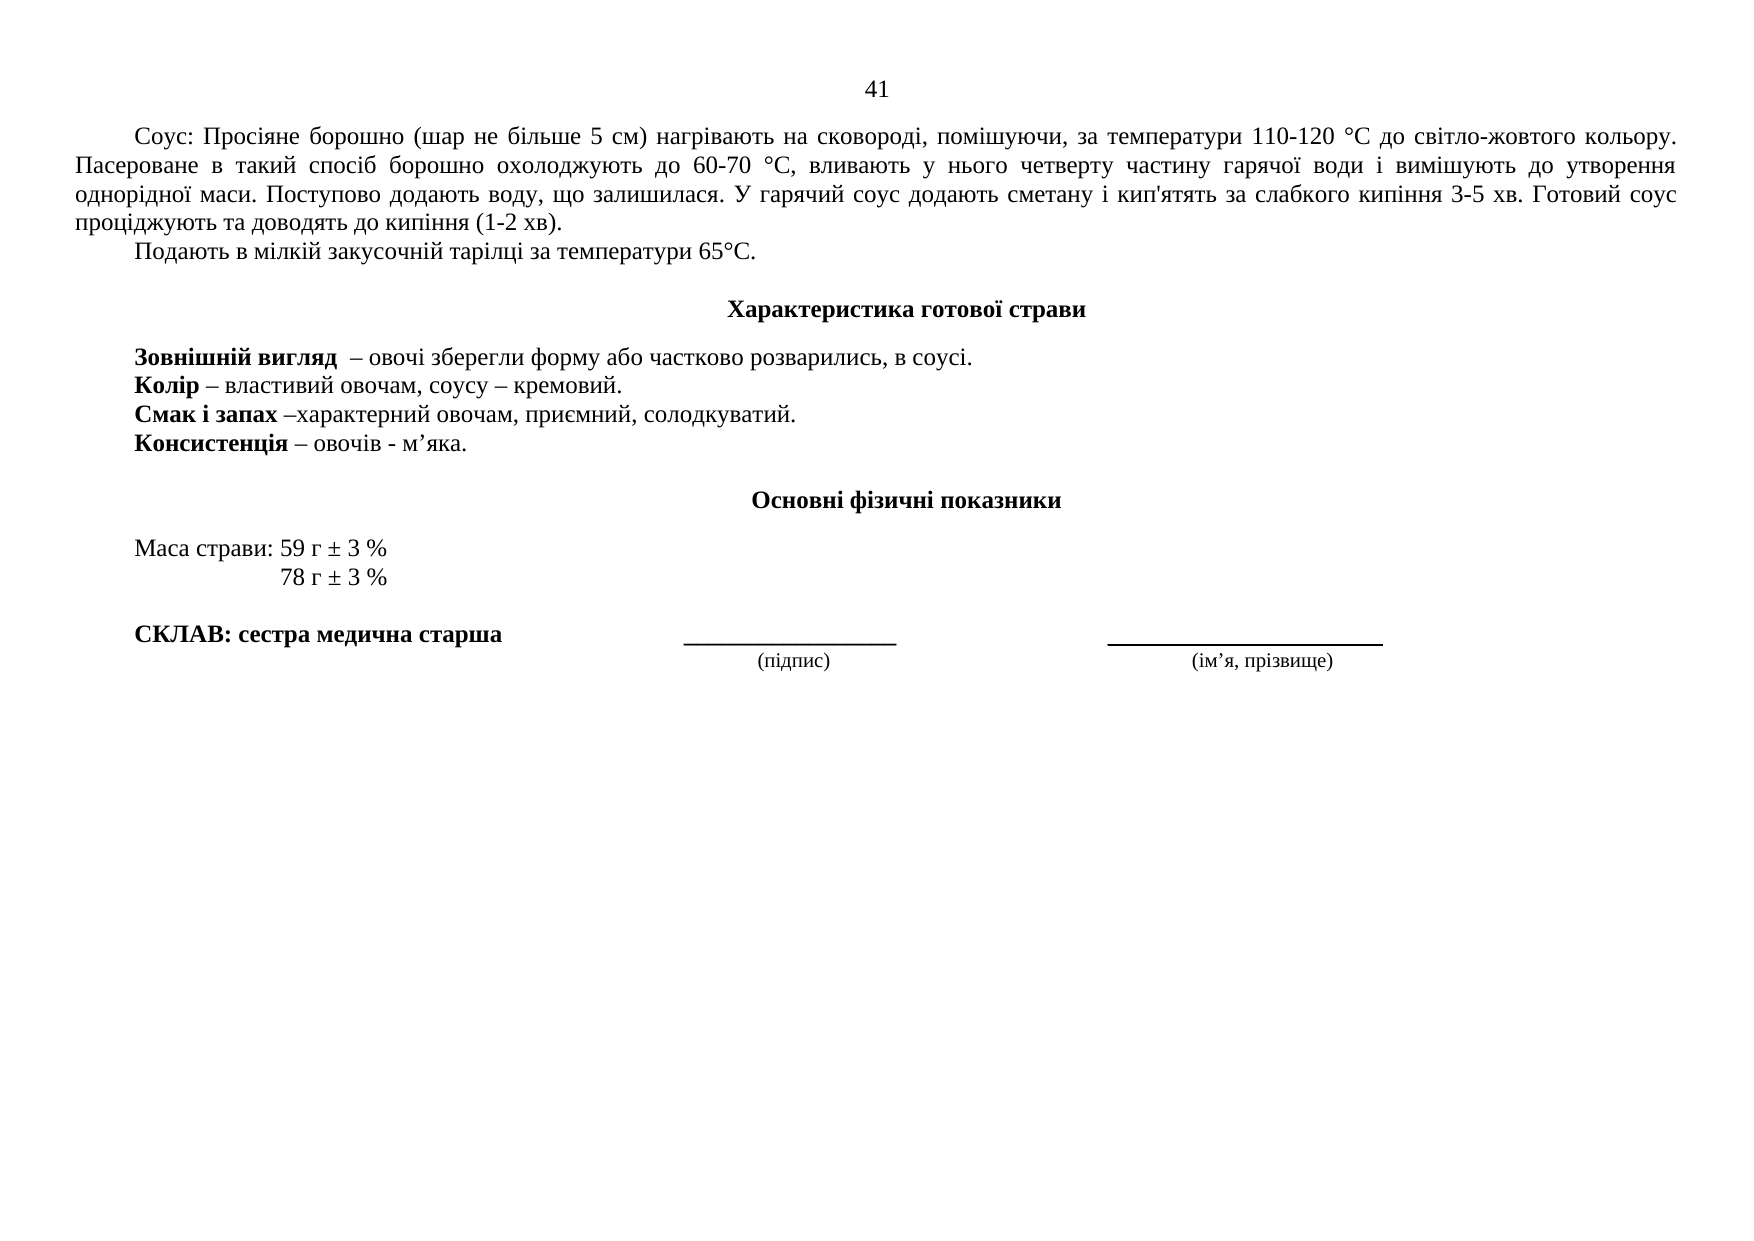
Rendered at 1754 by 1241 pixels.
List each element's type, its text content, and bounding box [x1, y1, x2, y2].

text СКЛАВ: сестра медична старша _________________ ______________________ [75, 619, 1679, 648]
text Подають в мілкій закусочній тарілці за температури 65°С. [75, 236, 1660, 265]
text Зовнішній вигляд – овочі зберегли форму або частково розварились, в соусі. [75, 342, 1679, 370]
text Смак і запах –характерний овочам, приємний, солодкуватий. [75, 399, 1679, 428]
text (підпис) (ім’я, прізвище) [75, 648, 1679, 672]
text Соус: Просіяне борошно (шар не більше 5 см) нагрівають на сковороді, помішуючи, за температури 110-120 °С до світло-жовтого кольору. Пасероване в такий спосіб борошно охолоджують до 60-70 °С, вливають у нього четверту частину гарячої води і вимішують до утворення однорідної маси. Поступово додають воду, що залишилася. У гарячий соус додають сметану і кип'ятять за слабкого кипіння 3-5 хв. Готовий соус проціджують та доводять до кипіння (1-2 хв). [75, 121, 1679, 236]
text Маса страви: 59 г ± 3 % [75, 533, 1679, 562]
text Консистенція – овочів - м’яка. [75, 428, 1679, 457]
text Характеристика готової страви [75, 294, 1679, 322]
text 78 г ± 3 % [75, 562, 1679, 591]
text Колір – властивий овочам, соусу – кремовий. [75, 370, 1679, 399]
text Основні фізичні показники [75, 485, 1679, 514]
